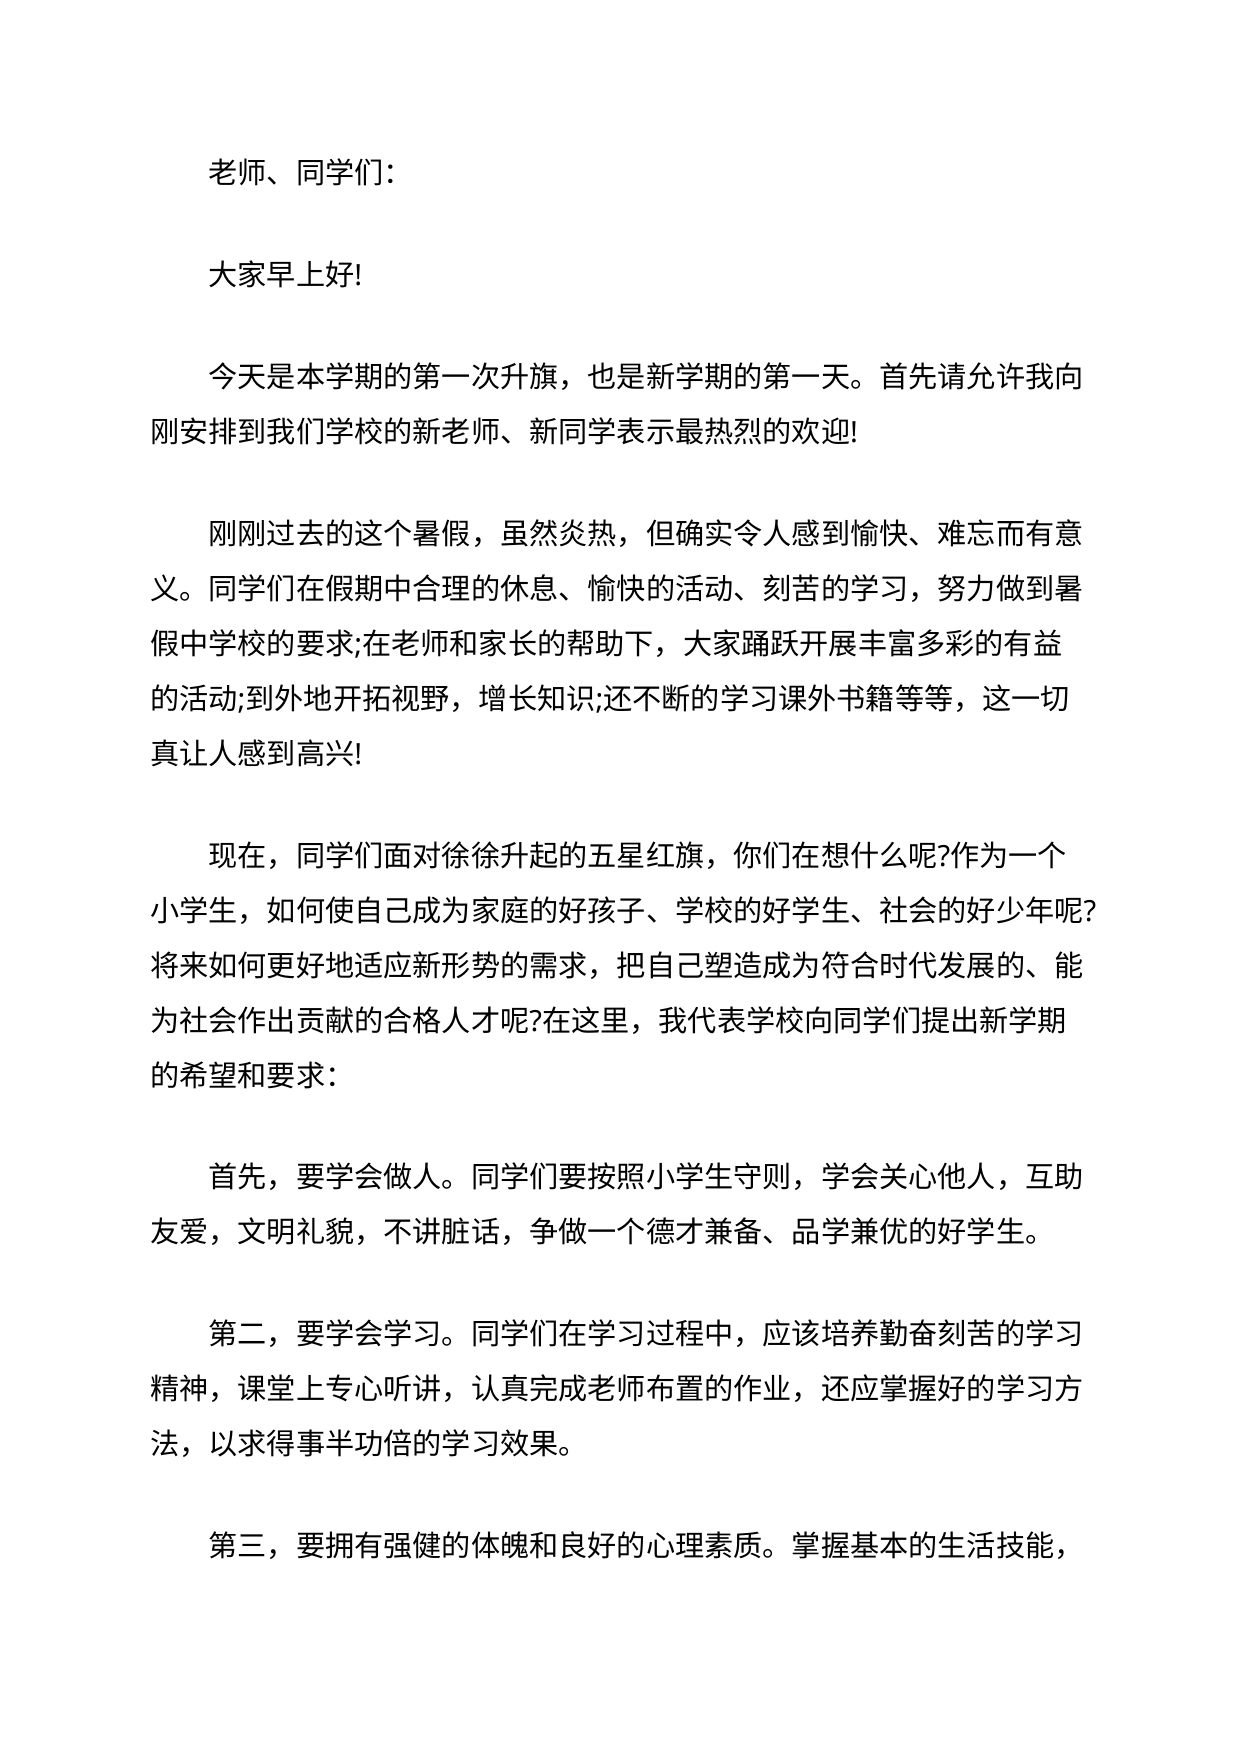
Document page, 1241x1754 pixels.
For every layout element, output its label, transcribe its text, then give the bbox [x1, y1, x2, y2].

text 今天是本学期的第一次升旗，也是新学期的第一天。首先请允许我向刚安排到我们学校的新老师、新同学表示最热烈的欢迎! [150, 354, 1090, 451]
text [150, 1522, 1090, 1564]
text 大家早上好! [150, 252, 1090, 294]
text 首先，要学会做人。同学们要按照小学生守则，学会关心他人，互助友爱，文明礼貌，不讲脏话，争做一个德才兼备、品学兼优的好学生。 [150, 1154, 1090, 1251]
text 刚刚过去的这个暑假，虽然炎热，但确实令人感到愉快、难忘而有意义。同学们在假期中合理的休息、愉快的活动、刻苦的学习，努力做到暑假中学校的要求;在老师和家长的帮助下，大家踊跃开展丰富多彩的有益的活动;到外地开拓视野，增长知识;还不断的学习课外书籍等等，这一切真让人感到高兴! [150, 511, 1090, 773]
text 现在，同学们面对徐徐升起的五星红旗，你们在想什么呢?作为一个小学生，如何使自己成为家庭的好孩子、学校的好学生、社会的好少年呢?将来如何更好地适应新形势的需求，把自己塑造成为符合时代发展的、能为社会作出贡献的合格人才呢?在这里，我代表学校向同学们提出新学期的希望和要求： [150, 832, 1090, 1094]
text 第二，要学会学习。同学们在学习过程中，应该培养勤奋刻苦的学习精神，课堂上专心听讲，认真完成老师布置的作业，还应掌握好的学习方法，以求得事半功倍的学习效果。 [150, 1311, 1090, 1463]
text 老师、同学们： [150, 150, 1090, 192]
